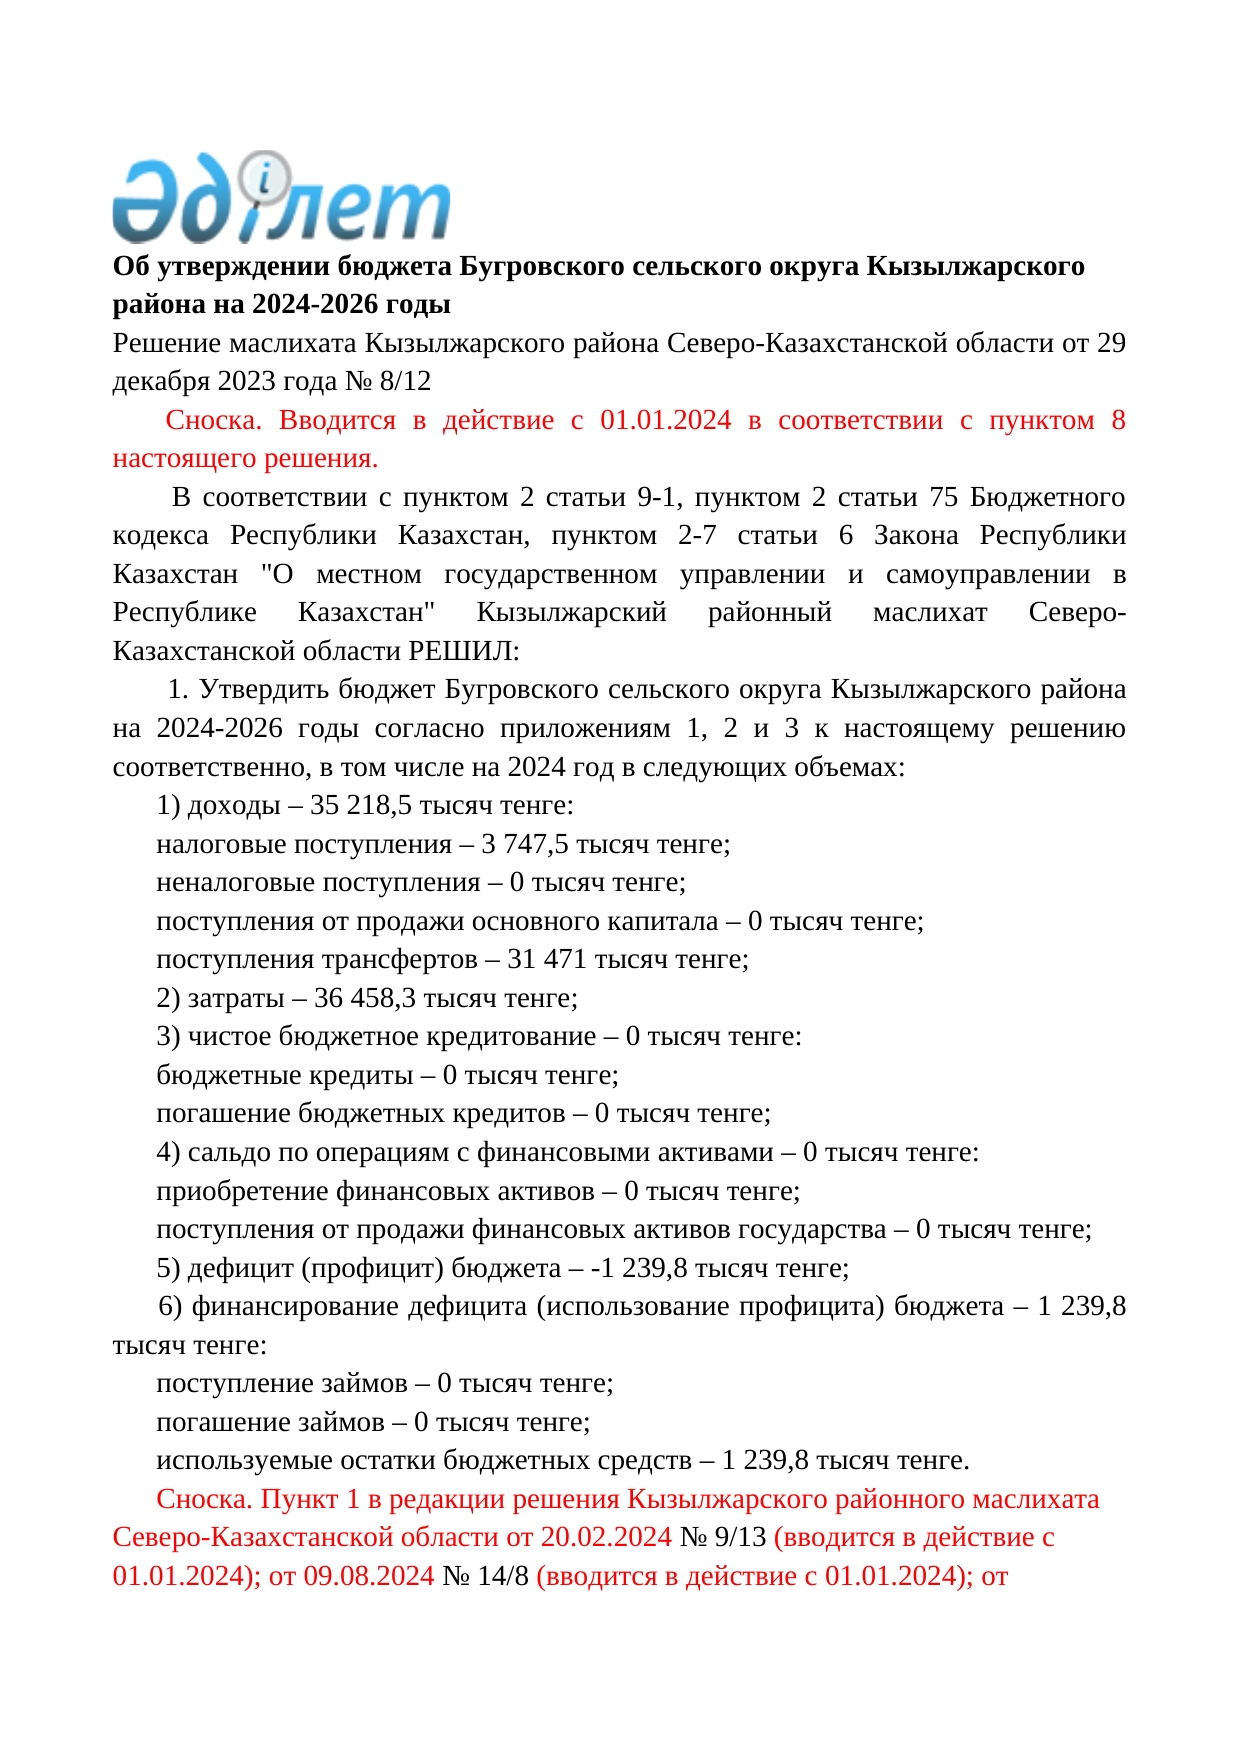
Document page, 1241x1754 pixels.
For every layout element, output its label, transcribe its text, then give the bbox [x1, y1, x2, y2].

text поступления трансфертов – 31 471 тысяч тенге; [112, 941, 1128, 975]
text В соответствии с пунктом 2 статьи 9-1, пунктом 2 статьи 75 Бюджетного кодекса Республики Казахстан, пунктом 2-7 статьи 6 Закона Республики Казахстан "О местном государственном управлении и самоуправлении в Республике Казахстан" Кызылжарский районный маслихат Северо-Казахстанской области РЕШИЛ: [112, 479, 1128, 667]
text 1. Утвердить бюджет Бугровского сельского округа Кызылжарского района на 2024-2026 годы согласно приложениям 1, 2 и 3 к настоящему решению соответственно, в том числе на 2024 год в следующих объемах: [112, 672, 1128, 782]
text 3) чистое бюджетное кредитование – 0 тысяч тенге: [112, 1018, 1128, 1052]
text налоговые поступления – 3 747,5 тысяч тенге; [112, 826, 1128, 859]
text используемые остатки бюджетных средств – 1 239,8 тысяч тенге. [112, 1442, 1128, 1476]
text Решение маслихата Кызылжарского района Северо-Казахстанской области от 29 декабря 2023 года № 8/12 [112, 325, 1128, 397]
text 1) доходы – 35 218,5 тысяч тенге: [112, 787, 1128, 821]
text 5) дефицит (профицит) бюджета – -1 239,8 тысяч тенге; [112, 1250, 1128, 1283]
text поступление займов – 0 тысяч тенге; [112, 1365, 1128, 1399]
text приобретение финансовых активов – 0 тысяч тенге; [112, 1173, 1128, 1206]
text Сноска. Вводится в действие с 01.01.2024 в соответствии с пунктом 8 настоящего решения. [112, 402, 1128, 474]
text бюджетные кредиты – 0 тысяч тенге; [112, 1057, 1128, 1091]
picture [112, 150, 451, 244]
text погашение займов – 0 тысяч тенге; [112, 1404, 1128, 1437]
text Об утверждении бюджета Бугровского сельского округа Кызылжарского района на 2024-2026 годы [112, 248, 1128, 320]
text неналоговые поступления – 0 тысяч тенге; [112, 864, 1128, 898]
text поступления от продажи финансовых активов государства – 0 тысяч тенге; [112, 1211, 1128, 1245]
text 2) затраты – 36 458,3 тысяч тенге; [112, 980, 1128, 1013]
text 4) сальдо по операциям с финансовыми активами – 0 тысяч тенге: [112, 1134, 1128, 1168]
text поступления от продажи основного капитала – 0 тысяч тенге; [112, 903, 1128, 936]
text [112, 1481, 1128, 1592]
text погашение бюджетных кредитов – 0 тысяч тенге; [112, 1096, 1128, 1129]
text 6) финансирование дефицита (использование профицита) бюджета – 1 239,8 тысяч тенге: [112, 1288, 1128, 1360]
